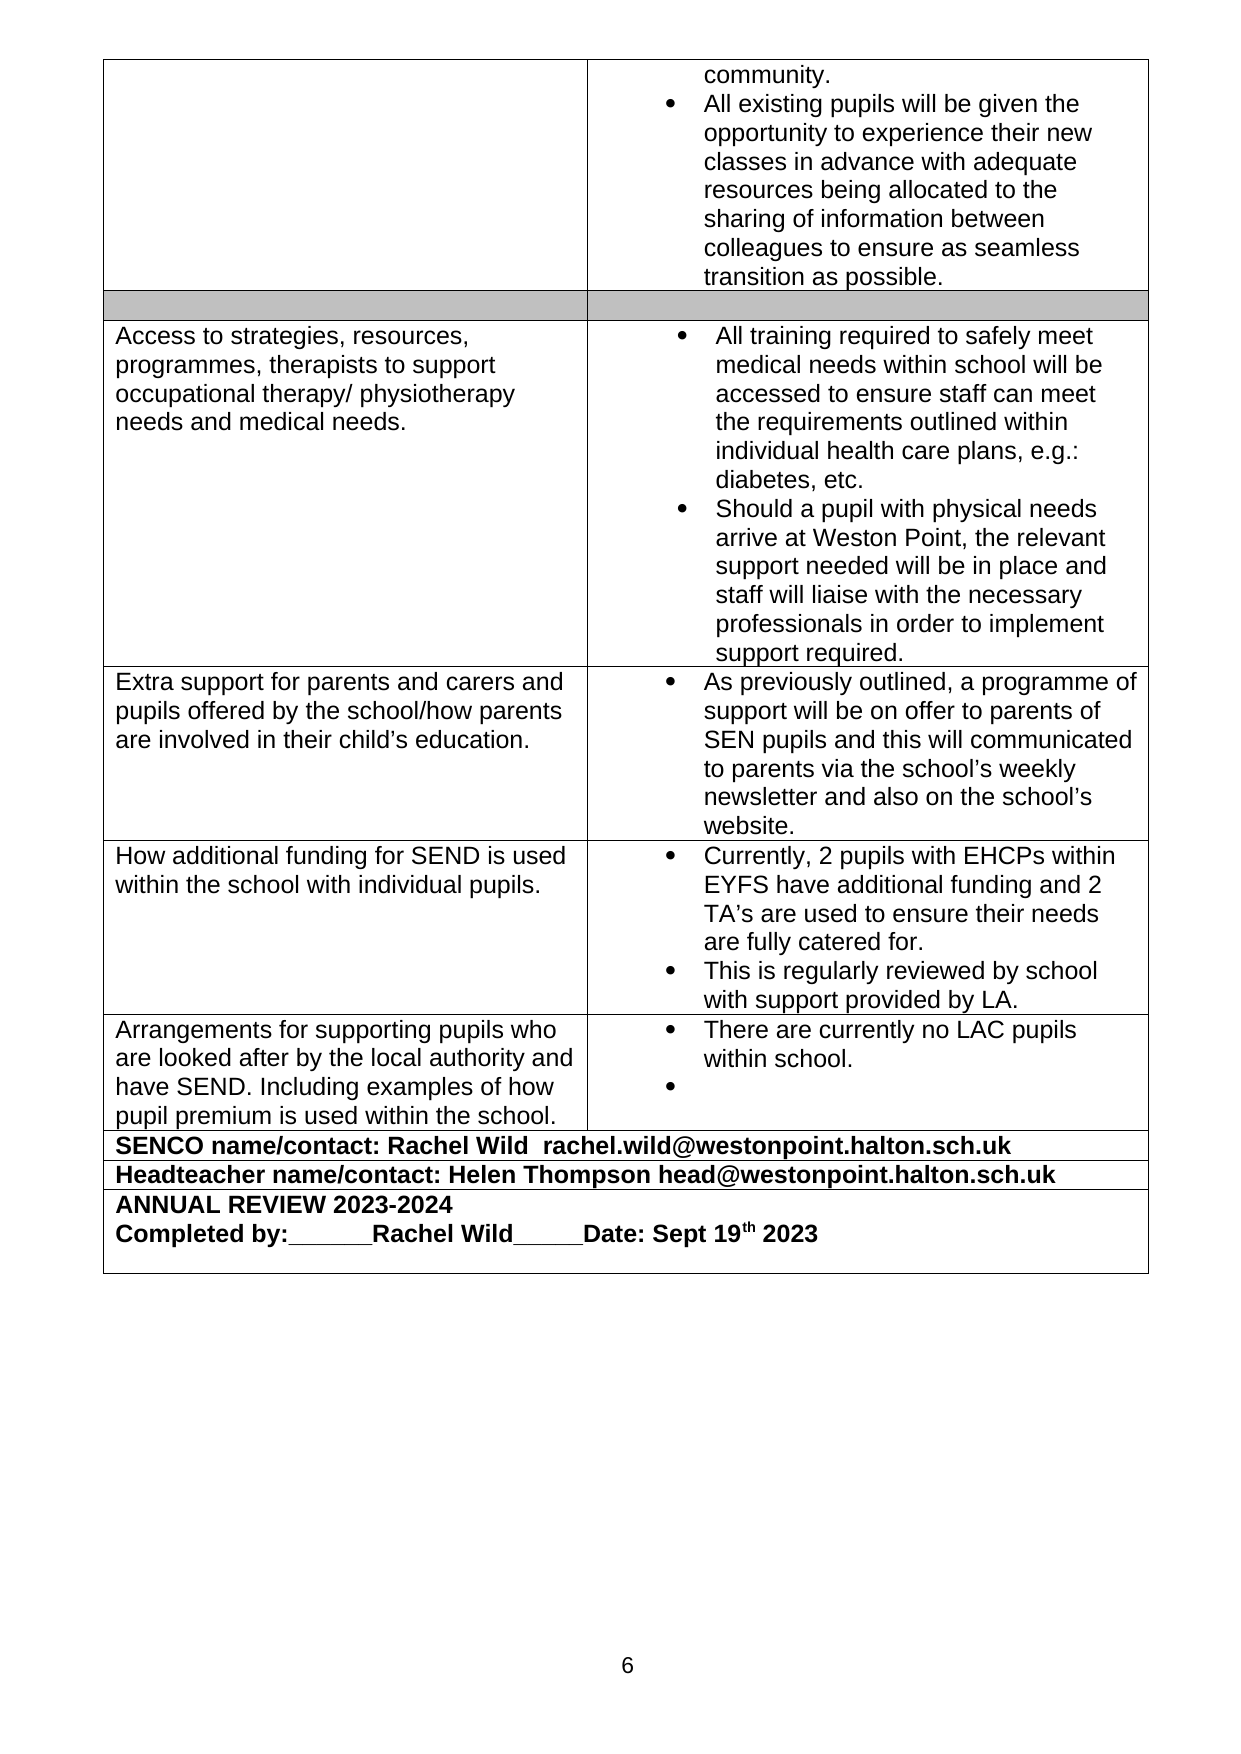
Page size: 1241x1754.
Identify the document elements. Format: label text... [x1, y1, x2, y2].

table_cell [104, 60, 587, 290]
table_cell There are currently no LAC pupils within school. [588, 1015, 1148, 1130]
table_cell As previously outlined, a programme of support will be on offer to parents of SEN pupils and this will communicated to parents via the school’s weekly newsletter and also on the school’s website. [588, 667, 1148, 840]
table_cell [588, 60, 1148, 290]
table_cell Extra support for parents and carers and pupils offered by the school/how parents are involved in their child’s education. [104, 667, 587, 840]
table_cell Currently, 2 pupils with EHCPs within EYFS have additional funding and 2 TA’s are used to ensure their needs are fully catered for. This is regularly reviewed by school with support provided by LA. [588, 841, 1148, 1014]
table_cell How additional funding for SEND is used within the school with individual pupils. [104, 841, 587, 1014]
table_cell [588, 291, 1148, 320]
table_cell All training required to safely meet medical needs within school will be accessed to ensure staff can meet the requirements outlined within individual health care plans, e.g.: diabetes, etc. Should a pupil with physical needs arrive at Weston Point, the relevant support needed will be in place and staff will liaise with the necessary professionals in order to implement support required. [588, 321, 1148, 666]
table_cell Arrangements for supporting pupils who are looked after by the local authority and have SEND. Including examples of how pupil premium is used within the school. [104, 1015, 587, 1130]
table_cell SENCO name/contact: Rachel Wild rachel.wild@westonpoint.halton.sch.uk [104, 1131, 1148, 1159]
table_cell Headteacher name/contact: Helen Thompson head@westonpoint.halton.sch.uk [104, 1161, 1148, 1189]
table_cell ANNUAL REVIEW 2023-2024 Completed by:______Rachel Wild_____Date: Sept 19th 2023 [104, 1190, 1148, 1273]
table_cell Access to strategies, resources, programmes, therapists to support occupational therapy/ physiotherapy needs and medical needs. [104, 321, 587, 666]
table_cell [104, 291, 587, 320]
